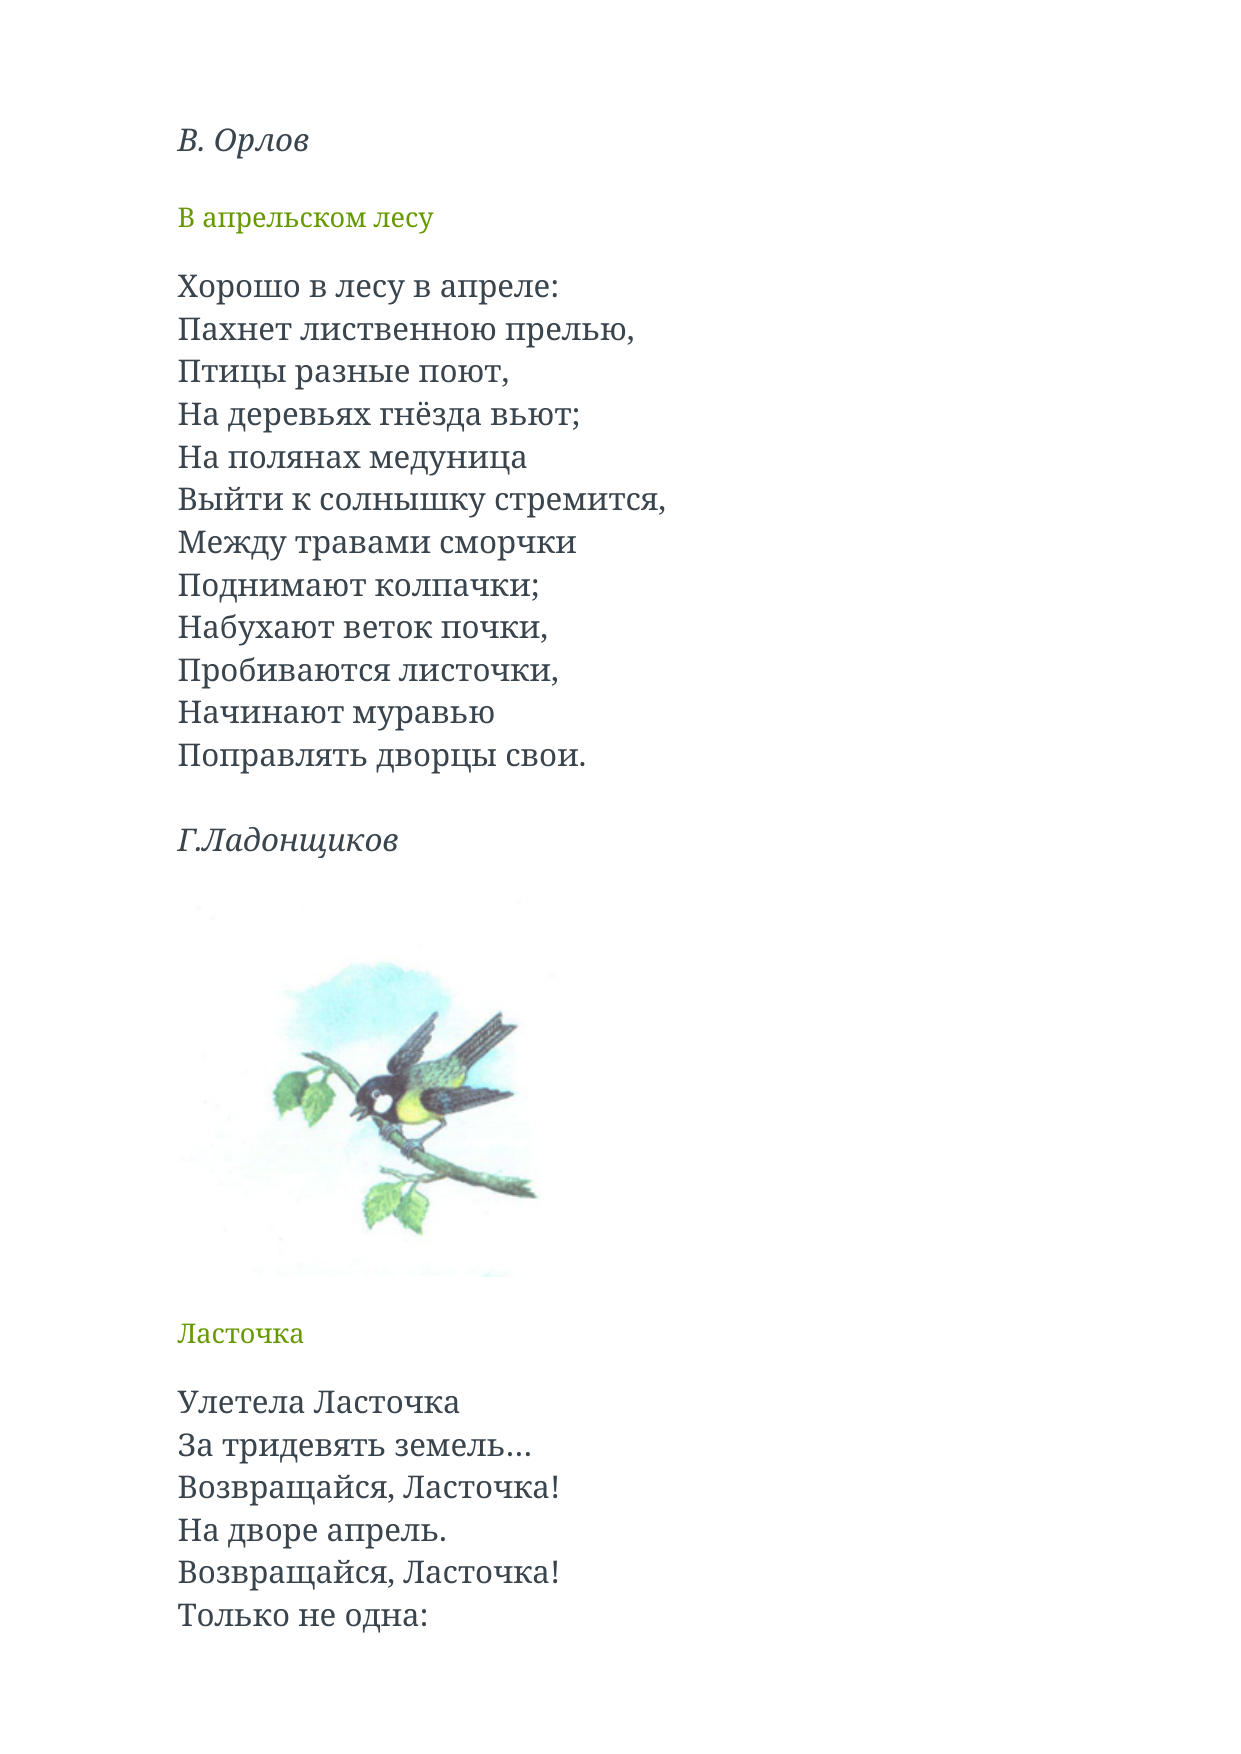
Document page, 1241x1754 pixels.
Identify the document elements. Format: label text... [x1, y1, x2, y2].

text Ласточка [177, 1314, 1152, 1351]
text Хорошо в лесу в апреле: Пахнет лиственною прелью, Птицы разные поют, На деревьях гнёзда вьют; На полянах медуница Выйти к солнышку стремится, Между травами сморчки Поднимают колпачки; Набухают веток почки, Пробиваются листочки, Начинают муравью Поправлять дворцы свои. Г.Ладонщиков [177, 264, 1152, 861]
text В. Орлов [177, 118, 1152, 161]
text В апрельском лесу [177, 198, 1152, 235]
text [177, 1380, 1152, 1636]
picture [177, 898, 576, 1277]
